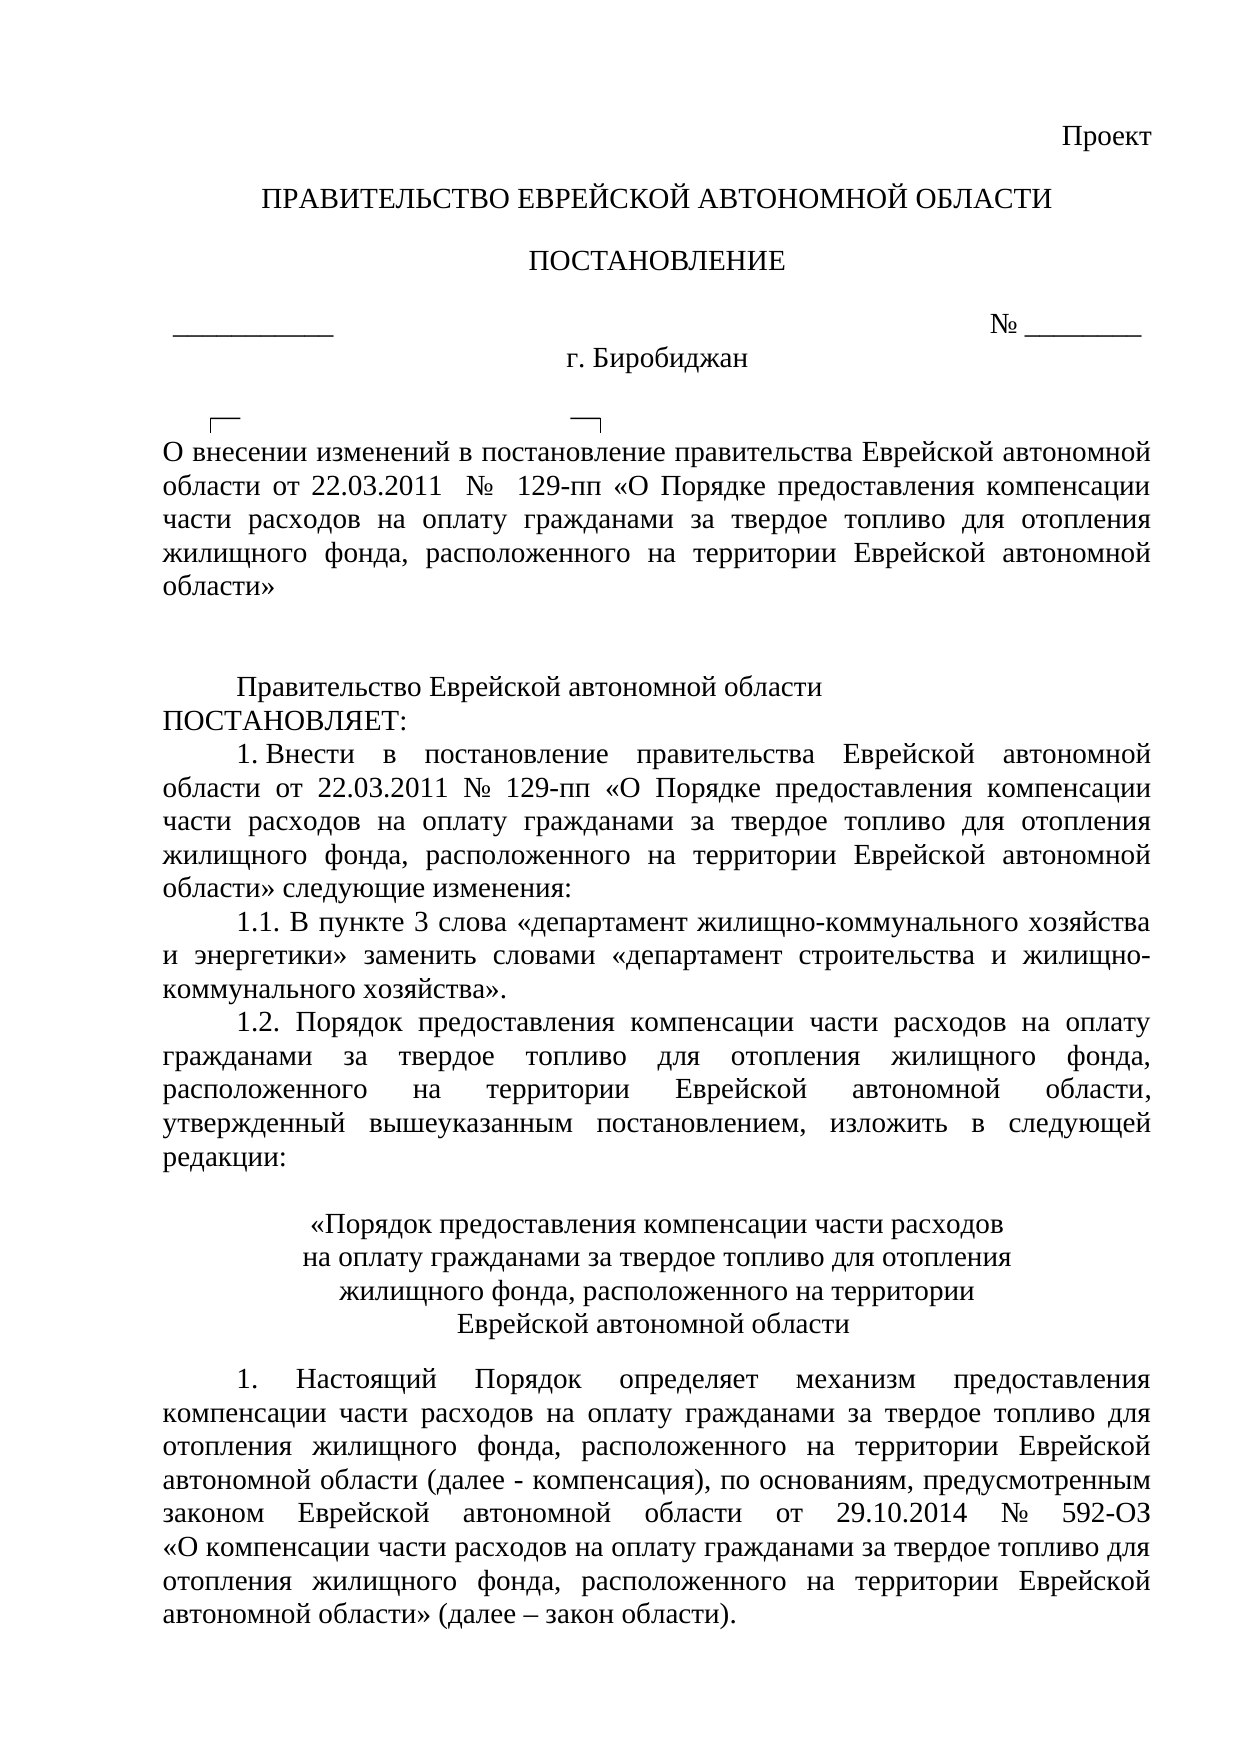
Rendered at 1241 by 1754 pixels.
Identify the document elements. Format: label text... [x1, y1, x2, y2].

text «Порядок предоставления компенсации части расходов [162, 1206, 1152, 1239]
text 1. Внести в постановление правительства Еврейской автономной области от 22.03.2011 № 129-пп «О Порядке предоставления компенсации части расходов на оплату гражданами за твердое топливо для отопления жилищного фонда, расположенного на территории Еврейской автономной области» следующие изменения: [162, 736, 1152, 904]
text 1. Настоящий Порядок определяет механизм предоставления компенсации части расходов на оплату гражданами за твердое топливо для отопления жилищного фонда, расположенного на территории Еврейской автономной области (далее - компенсация), по основаниям, предусмотренным законом Еврейской автономной области от 29.10.2014 № 592-ОЗ «О компенсации части расходов на оплату гражданами за твердое топливо для отопления жилищного фонда, расположенного на территории Еврейской автономной области» (далее – закон области). [162, 1361, 1152, 1630]
text 1.2. Порядок предоставления компенсации части расходов на оплату гражданами за твердое топливо для отопления жилищного фонда, расположенного на территории Еврейской автономной области, утвержденный вышеуказанным постановлением, изложить в следующей редакции: [162, 1004, 1152, 1172]
text ПОСТАНОВЛЯЕТ: [162, 703, 1152, 736]
text Проект [162, 118, 1152, 152]
text 1.1. В пункте 3 слова «департамент жилищно-коммунального хозяйства и энергетики» заменить словами «департамент строительства и жилищно-коммунального хозяйства». [162, 904, 1152, 1004]
text жилищного фонда, расположенного на территории [162, 1273, 1152, 1306]
text на оплату гражданами за твердое топливо для отопления [162, 1239, 1152, 1273]
text г. Биробиджан [162, 340, 1152, 373]
text О внесении изменений в постановление правительства Еврейской автономной области от 22.03.2011 № 129-пп «О Порядке предоставления компенсации части расходов на оплату гражданами за твердое топливо для отопления жилищного фонда, расположенного на территории Еврейской автономной области» [162, 407, 1152, 602]
text ПРАВИТЕЛЬСТВО ЕВРЕЙСКОЙ АВТОНОМНОЙ ОБЛАСТИ [162, 181, 1152, 214]
text ___________ № ________ [162, 306, 1152, 340]
text Еврейской автономной области [162, 1306, 1152, 1361]
text Правительство Еврейской автономной области [162, 669, 1152, 703]
text ПОСТАНОВЛЕНИЕ [162, 243, 1152, 277]
